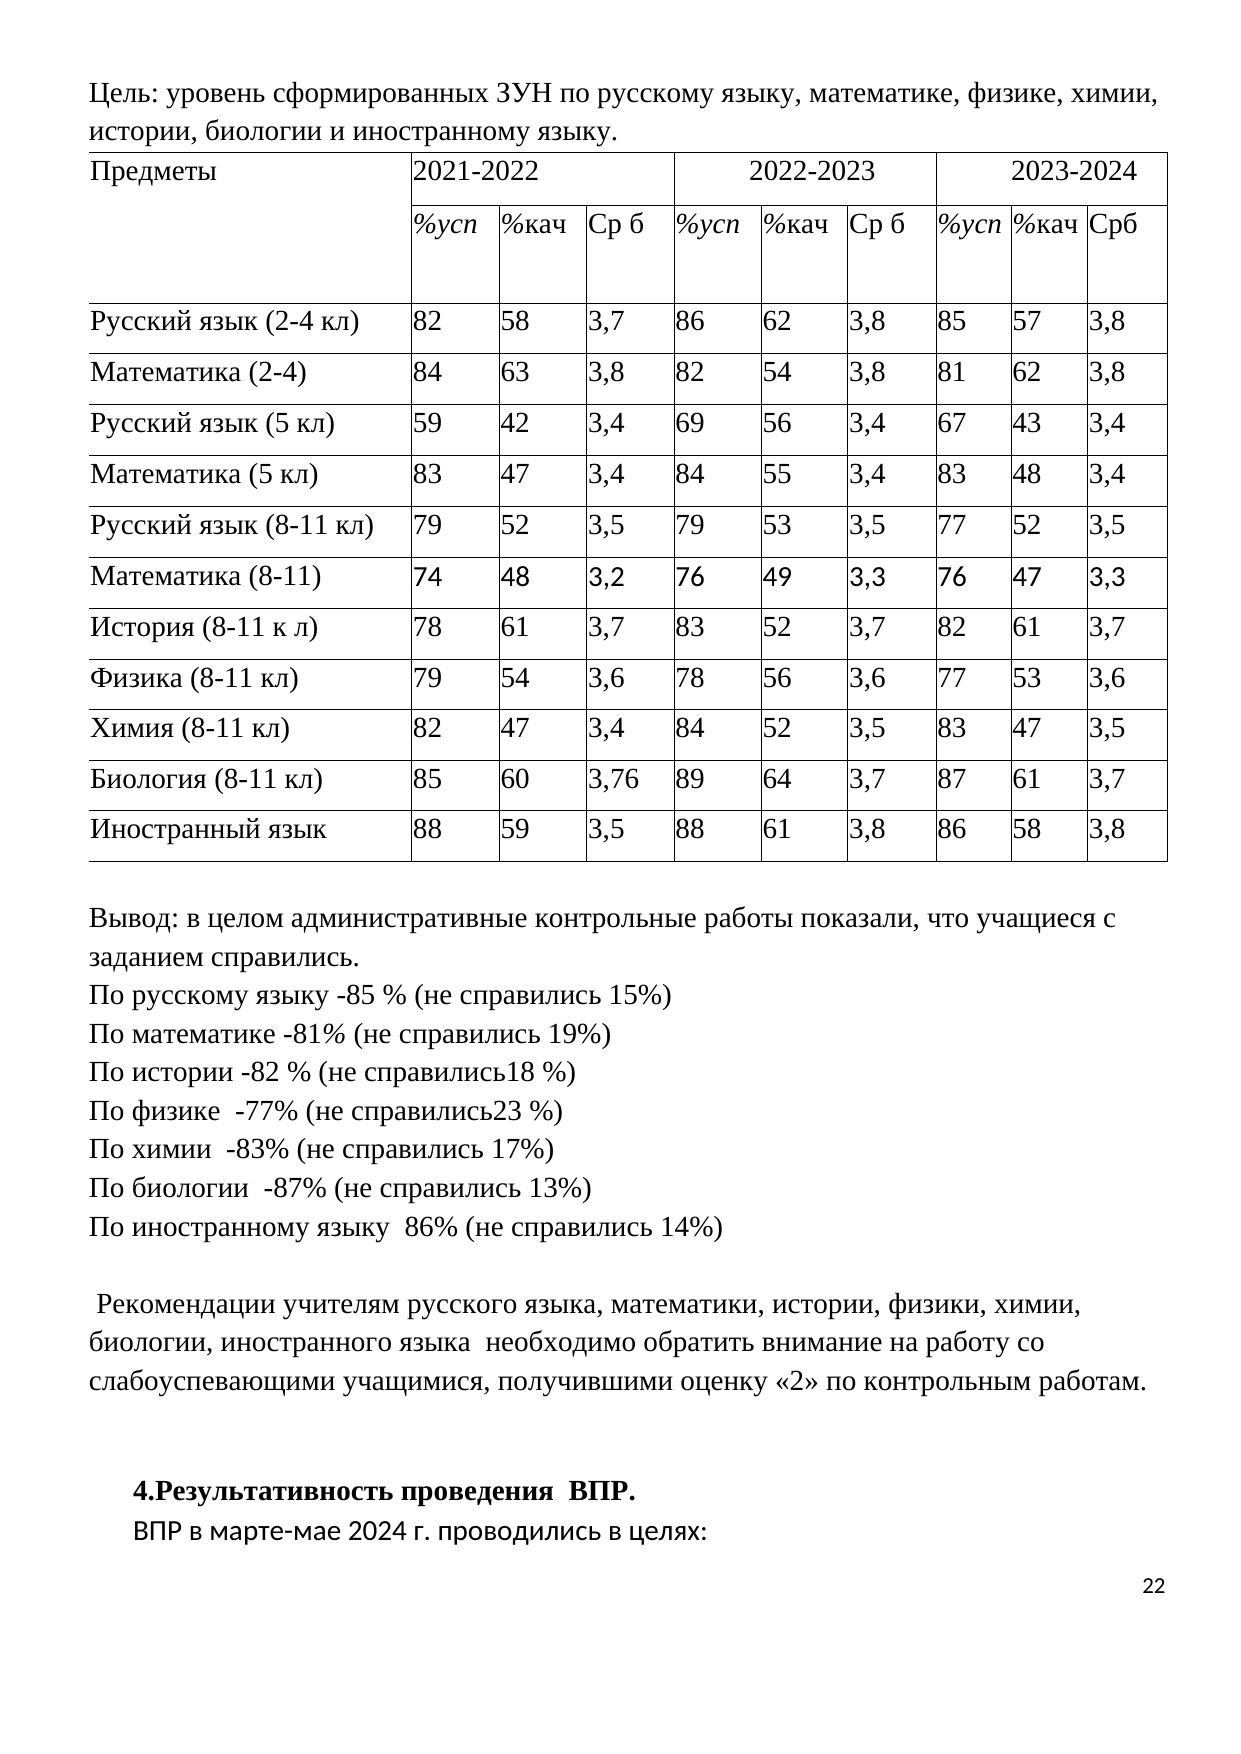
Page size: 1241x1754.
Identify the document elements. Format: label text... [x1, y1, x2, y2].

table_cell 3,4 [587, 710, 674, 760]
table_cell Русский язык (5 кл) [89, 405, 411, 455]
table_cell 88 [412, 811, 499, 861]
table_cell 84 [675, 456, 761, 506]
table_cell 53 [762, 507, 847, 557]
table_cell История (8-11 к л) [89, 609, 411, 659]
table_cell 83 [675, 609, 761, 659]
text По иностранному языку 86% (не справились 14%) [89, 1209, 1165, 1242]
table_cell Русский язык (2-4 кл) [89, 304, 411, 353]
text По математике -81% (не справились 19%) [89, 1016, 1165, 1049]
table_cell 79 [675, 507, 761, 557]
table_cell Математика (8-11) [89, 558, 411, 608]
table_cell 78 [675, 660, 761, 709]
table_cell %усп [675, 206, 761, 302]
table_cell 3,5 [848, 710, 936, 760]
table_cell Математика (5 кл) [89, 456, 411, 506]
table_cell 69 [675, 405, 761, 455]
table_cell 82 [675, 354, 761, 404]
table_cell 76 [937, 558, 1011, 608]
text По химии -83% (не справились 17%) [89, 1132, 1165, 1165]
table_cell Ср б [848, 206, 936, 302]
table_cell 82 [937, 609, 1011, 659]
table_cell 77 [937, 507, 1011, 557]
table_cell %усп [412, 206, 499, 302]
table_cell 87 [937, 761, 1011, 810]
table_cell 3,8 [848, 811, 936, 861]
table_cell 84 [412, 354, 499, 404]
table_cell %кач [762, 206, 847, 302]
table_cell 3,8 [848, 304, 936, 353]
table_cell 83 [937, 456, 1011, 506]
table_cell 83 [937, 710, 1011, 760]
table_cell 47 [500, 456, 586, 506]
table_cell 47 [500, 710, 586, 760]
table_cell 82 [412, 710, 499, 760]
table_cell 48 [1012, 456, 1087, 506]
table_header 2023-2024 [937, 153, 1167, 205]
table_cell 88 [675, 811, 761, 861]
table_cell 3,6 [848, 660, 936, 709]
table_cell 56 [762, 660, 847, 709]
table_cell 47 [1012, 710, 1087, 760]
table_cell 3,7 [848, 609, 936, 659]
table_cell 3,5 [848, 507, 936, 557]
table_cell 3,7 [587, 609, 674, 659]
text По русскому языку -85 % (не справились 15%) [89, 977, 1165, 1011]
table_cell 3,8 [1088, 354, 1167, 404]
table_cell 53 [1012, 660, 1087, 709]
table_cell Иностранный язык [89, 811, 411, 861]
table_cell 54 [500, 660, 586, 709]
table_cell 42 [500, 405, 586, 455]
table_cell 89 [675, 761, 761, 810]
table_cell 52 [762, 710, 847, 760]
table_cell 61 [762, 811, 847, 861]
table_cell %кач [1012, 206, 1087, 302]
table_cell 3,4 [587, 405, 674, 455]
table_cell 52 [1012, 507, 1087, 557]
table_cell 54 [762, 354, 847, 404]
table_cell 55 [762, 456, 847, 506]
text ВПР в марте-мае 2024 г. проводились в целях: [133, 1512, 1165, 1548]
table_cell 52 [500, 507, 586, 557]
table_cell 84 [675, 710, 761, 760]
table_cell 61 [500, 609, 586, 659]
table_cell %усп [937, 206, 1011, 302]
table_cell 3,6 [587, 660, 674, 709]
table_cell 3,4 [848, 405, 936, 455]
text Вывод: в целом административные контрольные работы показали, что учащиеся с заданием справились. [89, 862, 1165, 972]
table_cell 3,3 [848, 558, 936, 608]
table_cell %кач [500, 206, 586, 302]
text Рекомендации учителям русского языка, математики, истории, физики, химии, биологии, иностранного языка необходимо обратить внимание на работу со слабоуспевающими учащимися, получившими оценку «2» по контрольным работам. [89, 1286, 1165, 1396]
table_cell 3,4 [587, 456, 674, 506]
table_cell 3,7 [848, 761, 936, 810]
table_cell 48 [500, 558, 586, 608]
table_header Предметы [89, 153, 411, 302]
text По истории -82 % (не справились18 %) [89, 1054, 1165, 1088]
text Цель: уровень сформированных ЗУН по русскому языку, математике, физике, химии, истории, биологии и иностранному языку. [89, 75, 1165, 147]
table_cell 58 [500, 304, 586, 353]
table_cell 77 [937, 660, 1011, 709]
table_header 2022-2023 [675, 153, 936, 205]
table_cell 61 [1012, 761, 1087, 810]
table_cell 3,5 [1088, 710, 1167, 760]
table_cell 3,4 [1088, 456, 1167, 506]
table_cell 57 [1012, 304, 1087, 353]
table_cell 3,8 [1088, 304, 1167, 353]
table_cell 3,5 [1088, 507, 1167, 557]
table_cell 83 [412, 456, 499, 506]
table_cell 3,4 [848, 456, 936, 506]
table_cell 81 [937, 354, 1011, 404]
table_cell 62 [1012, 354, 1087, 404]
table_cell Физика (8-11 кл) [89, 660, 411, 709]
table_cell 67 [937, 405, 1011, 455]
table_cell 62 [762, 304, 847, 353]
table_cell 3,5 [587, 811, 674, 861]
table_cell 56 [762, 405, 847, 455]
table_cell 3,8 [848, 354, 936, 404]
table_cell Ср б [587, 206, 674, 302]
table_header 2021-2022 [412, 153, 674, 205]
table_cell Химия (8-11 кл) [89, 710, 411, 760]
table_cell 63 [500, 354, 586, 404]
table_cell 47 [1012, 558, 1087, 608]
table_cell Математика (2-4) [89, 354, 411, 404]
table_cell 78 [412, 609, 499, 659]
table_cell Срб [1088, 206, 1167, 302]
table_cell 86 [937, 811, 1011, 861]
table_cell 3,7 [587, 304, 674, 353]
table_cell 3,4 [1088, 405, 1167, 455]
table_cell 3,8 [587, 354, 674, 404]
table_cell 59 [412, 405, 499, 455]
table_cell 3,7 [1088, 609, 1167, 659]
table_cell 3,6 [1088, 660, 1167, 709]
table_cell 60 [500, 761, 586, 810]
text 4.Результативность проведения ВПР. [133, 1473, 1165, 1507]
text По физике -77% (не справились23 %) [89, 1093, 1165, 1127]
table_cell 3,7 [1088, 761, 1167, 810]
table_cell 79 [412, 507, 499, 557]
table_cell 85 [412, 761, 499, 810]
table_cell 85 [937, 304, 1011, 353]
table_cell 79 [412, 660, 499, 709]
table_cell 52 [762, 609, 847, 659]
table_cell 43 [1012, 405, 1087, 455]
table_cell 49 [762, 558, 847, 608]
table_cell 58 [1012, 811, 1087, 861]
table_cell 59 [500, 811, 586, 861]
table_cell 3,8 [1088, 811, 1167, 861]
table_cell 74 [412, 558, 499, 608]
table_cell 82 [412, 304, 499, 353]
text По биологии -87% (не справились 13%) [89, 1170, 1165, 1204]
table_cell Русский язык (8-11 кл) [89, 507, 411, 557]
table_cell 86 [675, 304, 761, 353]
table_cell Биология (8-11 кл) [89, 761, 411, 810]
table_cell 3,5 [587, 507, 674, 557]
table_cell 76 [675, 558, 761, 608]
table_cell 3,2 [587, 558, 674, 608]
table_cell 61 [1012, 609, 1087, 659]
table_cell 3,3 [1088, 558, 1167, 608]
table_cell 64 [762, 761, 847, 810]
table_cell 3,76 [587, 761, 674, 810]
